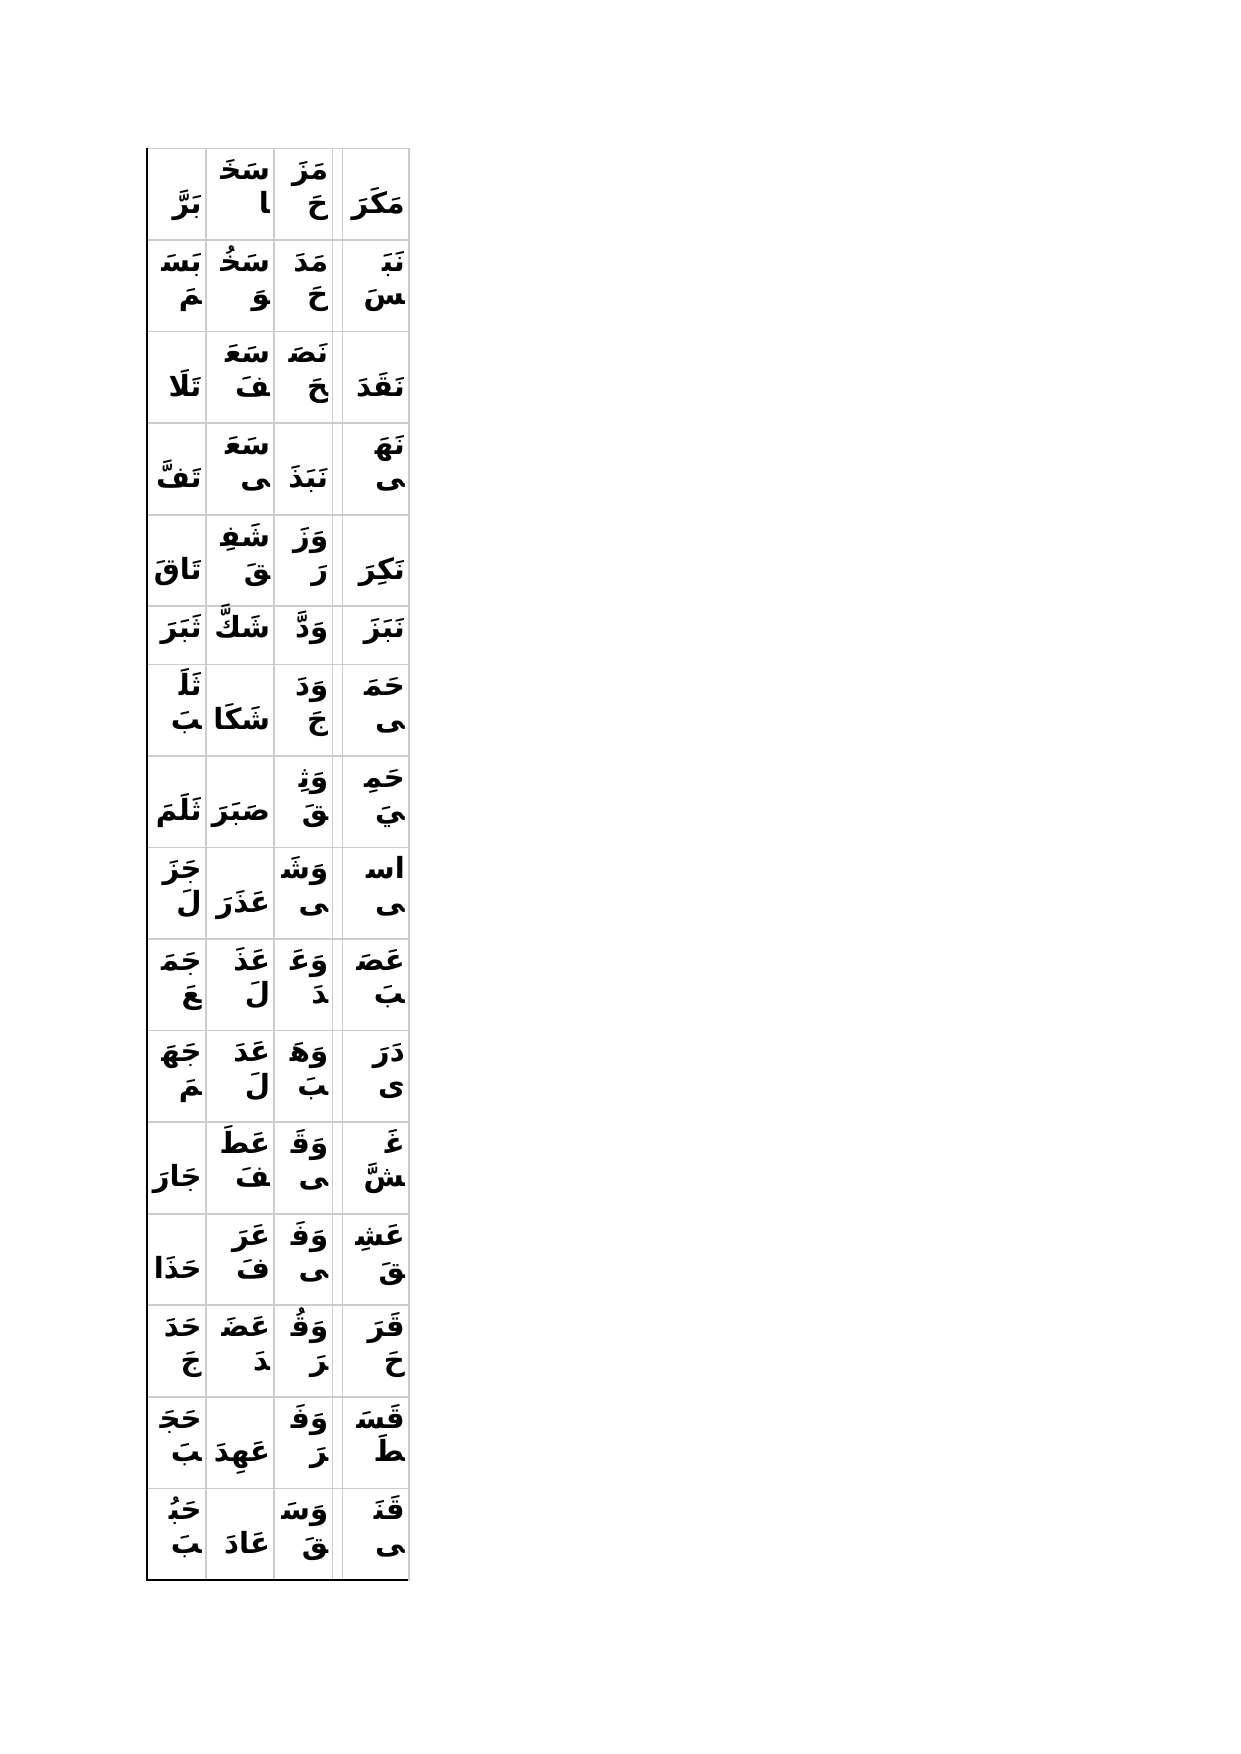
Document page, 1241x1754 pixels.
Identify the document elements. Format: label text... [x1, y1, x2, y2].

table_cell [333, 1123, 342, 1213]
table_cell مَدَحَ [275, 241, 332, 331]
table_cell عَضَدَ [207, 1306, 273, 1396]
table_cell نَصَحَ [275, 332, 332, 422]
table_cell اسى [343, 848, 408, 938]
table_cell حَذَا [148, 1215, 205, 1304]
table_cell تَاقَ [148, 516, 205, 605]
table_cell جَهَمَ [148, 1031, 205, 1121]
table_cell وَدَجَ [275, 665, 332, 755]
table_cell وَشَى [275, 848, 332, 938]
table_cell [333, 1398, 342, 1487]
table_cell ثَبَرَ [148, 607, 205, 663]
table_cell تَلَا [148, 332, 205, 422]
table_cell وَفَرَ [275, 1398, 332, 1487]
table_cell عَطَفَ [207, 1123, 273, 1213]
table_cell قَرَحَ [343, 1306, 408, 1396]
table_cell نَبَزَ [343, 607, 408, 663]
table_cell غَشَّ [343, 1123, 408, 1213]
table_cell وَقَى [275, 1123, 332, 1213]
table_cell وَعَدَ [275, 940, 332, 1030]
table_cell نَقَدَ [343, 332, 408, 422]
table_cell [333, 424, 342, 514]
table_cell [333, 607, 342, 663]
table_cell جَزَلَ [148, 848, 205, 938]
table_cell [333, 848, 342, 938]
table_cell [333, 940, 342, 1030]
table_cell عَهِدَ [207, 1398, 273, 1487]
table_cell عَدَلَ [207, 1031, 273, 1121]
table_cell وَثِقَ [275, 757, 332, 847]
table_cell نَهَى [343, 424, 408, 514]
table_cell [333, 665, 342, 755]
table_cell شَفِقَ [207, 516, 273, 605]
table_cell حَجَبَ [148, 1398, 205, 1487]
table_cell ثَلَمَ [148, 757, 205, 847]
table_cell بَرَّ [148, 149, 205, 239]
table_cell [333, 1306, 342, 1396]
table_cell ثَلَبَ [148, 665, 205, 755]
table_cell عَذَرَ [207, 848, 273, 938]
table_cell عَذَلَ [207, 940, 273, 1030]
table_cell [333, 757, 342, 847]
table_cell شَكَّ [207, 607, 273, 663]
table_cell حَمَى [343, 665, 408, 755]
table_cell مَكَرَ [343, 149, 408, 239]
table_cell صَبَرَ [207, 757, 273, 847]
table_cell [333, 241, 342, 331]
table_cell تَفَّ [148, 424, 205, 514]
table_cell حَمِيَ [343, 757, 408, 847]
table_cell [333, 1489, 342, 1579]
table_cell نَبَسَ [343, 241, 408, 331]
table_cell عَشِقَ [343, 1215, 408, 1304]
table_cell دَرَى [343, 1031, 408, 1121]
table_cell سَعَفَ [207, 332, 273, 422]
table_cell وَدَّ [275, 607, 332, 663]
table_cell وَهَبَ [275, 1031, 332, 1121]
table_cell نَبَذَ [275, 424, 332, 514]
table_cell حَبُبَ [148, 1489, 205, 1579]
table_cell قَنَى [343, 1489, 408, 1579]
table_cell سَخُوَ [207, 241, 273, 331]
table_cell حَدَجَ [148, 1306, 205, 1396]
table_cell [333, 1031, 342, 1121]
table_cell بَسَمَ [148, 241, 205, 331]
table_cell عَصَبَ [343, 940, 408, 1030]
table_cell جَارَ [148, 1123, 205, 1213]
table_cell وَزَرَ [275, 516, 332, 605]
table_cell نَكِرَ [343, 516, 408, 605]
table_cell وَفَى [275, 1215, 332, 1304]
table_cell جَمَعَ [148, 940, 205, 1030]
table_cell وَقُرَ [275, 1306, 332, 1396]
table_cell [333, 516, 342, 605]
table_cell [333, 149, 342, 239]
table_cell عَادَ [207, 1489, 273, 1579]
table_cell [333, 332, 342, 422]
table_cell شَكَا [207, 665, 273, 755]
table_cell وَسَقَ [275, 1489, 332, 1579]
table_cell سَخَا [207, 149, 273, 239]
table_cell مَزَحَ [275, 149, 332, 239]
table_cell سَعَى [207, 424, 273, 514]
table_cell عَرَفَ [207, 1215, 273, 1304]
table_cell [333, 1215, 342, 1304]
table_cell قَسَطَ [343, 1398, 408, 1487]
